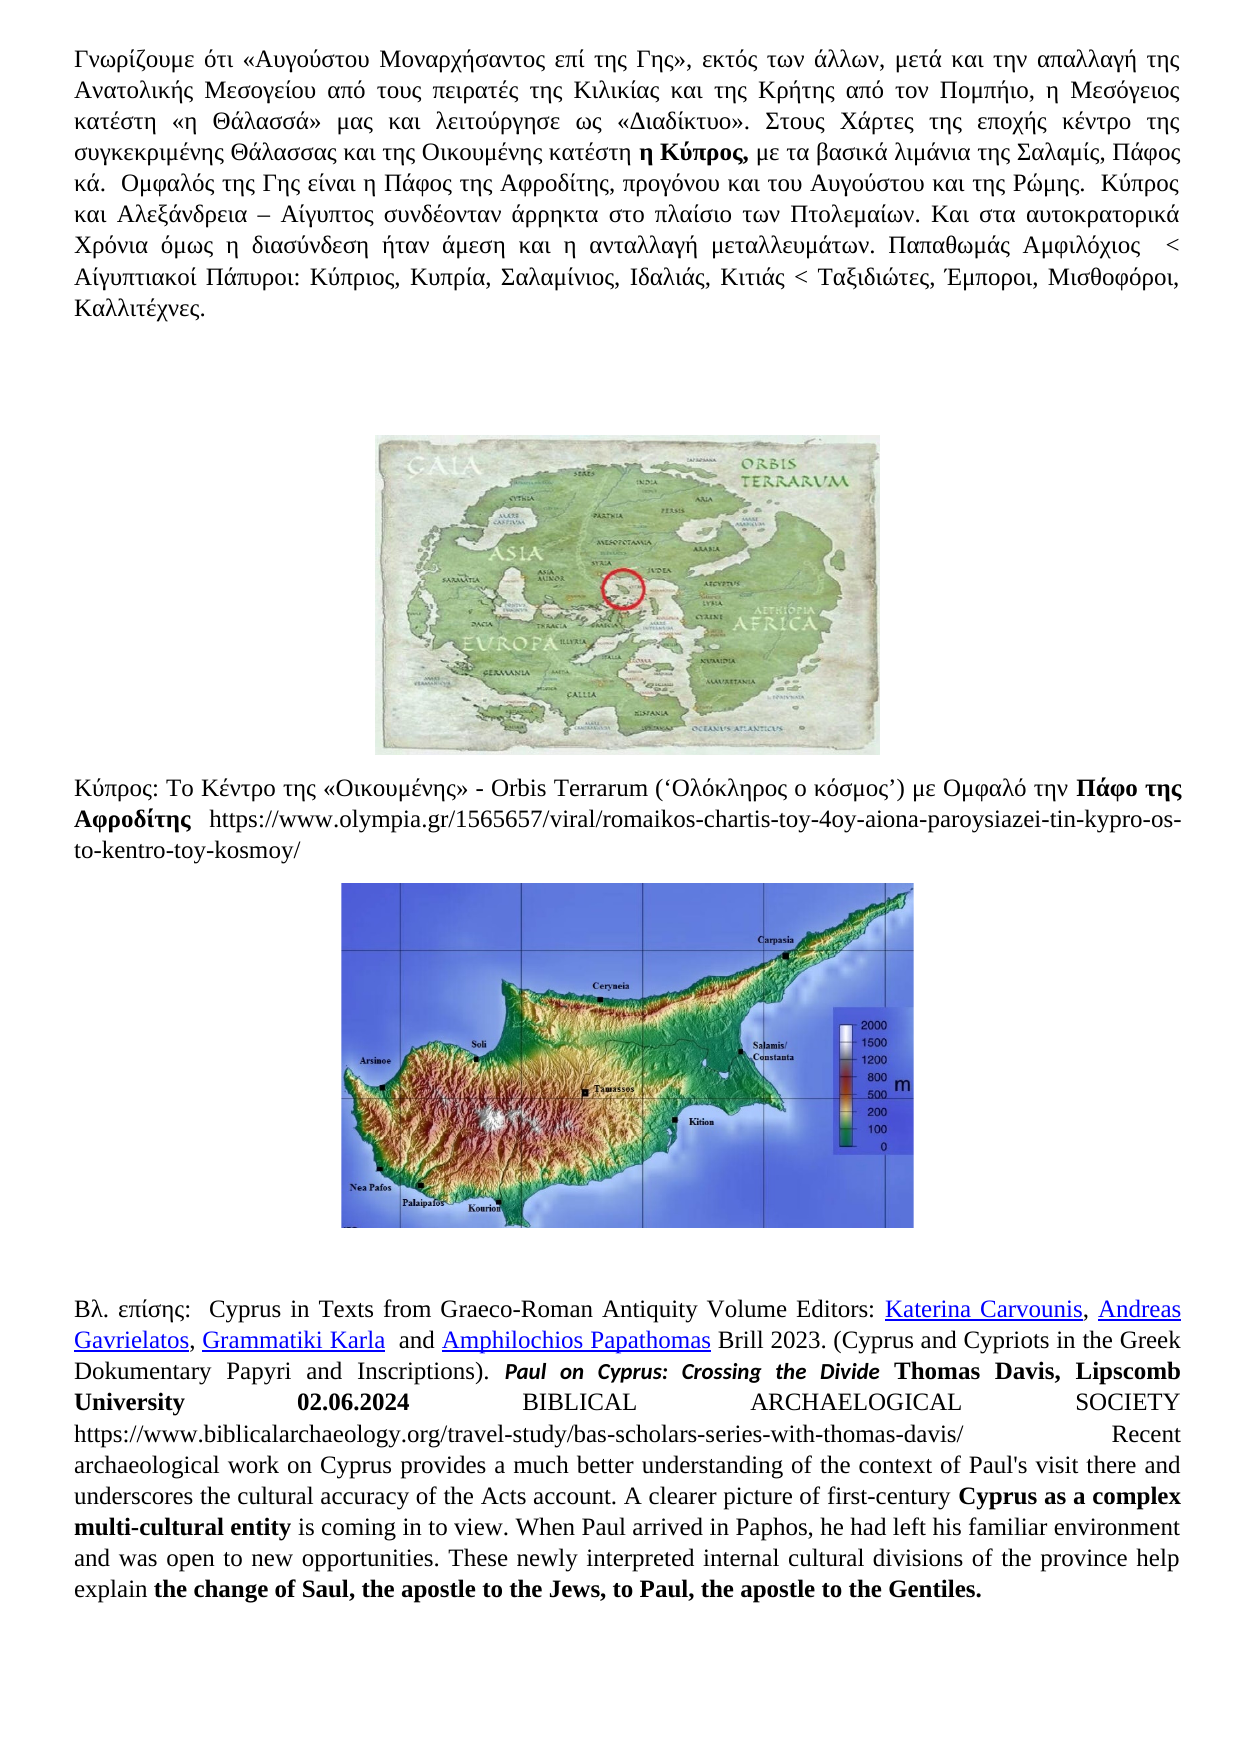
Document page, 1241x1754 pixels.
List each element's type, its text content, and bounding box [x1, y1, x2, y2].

text Γνωρίζουμε ότι «Αυγούστου Μοναρχήσαντος επί της Γης», εκτός των άλλων, μετά και την απαλλαγή της Ανατολικής Μεσογείου από τους πειρατές της Κιλικίας και της Κρήτης από τον Πομπήιο, η Μεσόγειος κατέστη «η Θάλασσά» μας και λειτούργησε ως «Διαδίκτυο». Στους Χάρτες της εποχής κέντρο της συγκεκριμένης Θάλασσας και της Οικουμένης κατέστη η Κύπρος, με τα βασικά λιμάνια της Σαλαμίς, Πάφος κά. Ομφαλός της Γης είναι η Πάφος της Αφροδίτης, προγόνου και του Αυγούστου και της Ρώμης. Κύπρος και Αλεξάνδρεια – Αίγυπτος συνδέονταν άρρηκτα στο πλαίσιο των Πτολεμαίων. Και στα αυτοκρατορικά Χρόνια όμως η διασύνδεση ήταν άμεση και η ανταλλαγή μεταλλευμάτων. Παπαθωμάς Αμφιλόχιος < Αίγυπτιακοί Πάπυροι: Κύπριος, Κυπρία, Σαλαμίνιος, Ιδαλιάς, Κιτιάς < Ταξιδιώτες, Έμποροι, Μισθοφόροι, Καλλιτέχνες. [74, 44, 1181, 321]
text Κύπρος: Το Κέντρο της «Οικουμένης» - Orbis Terrarum (‘Ολόκληρος ο κόσμος’) με Ομφαλό την Πάφο της Αφροδίτης https://www.olympia.gr/1565657/viral/romaikos-chartis-toy-4oy-aiona-paroysiazei-tin-kypro-os-to-kentro-toy-kosmoy/ [74, 773, 1181, 864]
picture [341, 883, 914, 1228]
text Βλ. επίσης: Cyprus in Texts from Graeco-Roman Antiquity Volume Editors: Katerina Carvounis, Andreas Gavrielatos, Grammatiki Karla and Amphilochios Papathomas Brill 2023. (Cyprus and Cypriots in the Greek Dokumentary Papyri and Inscriptions). Paul on Cyprus: Crossing the Divide Thomas Davis, Lipscomb University 02.06.2024 BIBLICAL ARCHAELOGICAL SOCIETY https://www.biblicalarchaeology.org/travel-study/bas-scholars-series-with-thomas-davis/ Recent archaeological work on Cyprus provides a much better understanding of the context of Paul's visit there and underscores the cultural accuracy of the Acts account. A clearer picture of first-century Cyprus as a complex multi-cultural entity is coming in to view. When Paul arrived in Paphos, he had left his familiar environment and was open to new opportunities. These newly interpreted internal cultural divisions of the province help explain the change of Saul, the apostle to the Jews, to Paul, the apostle to the Gentiles. [74, 1294, 1181, 1603]
picture [375, 435, 880, 755]
